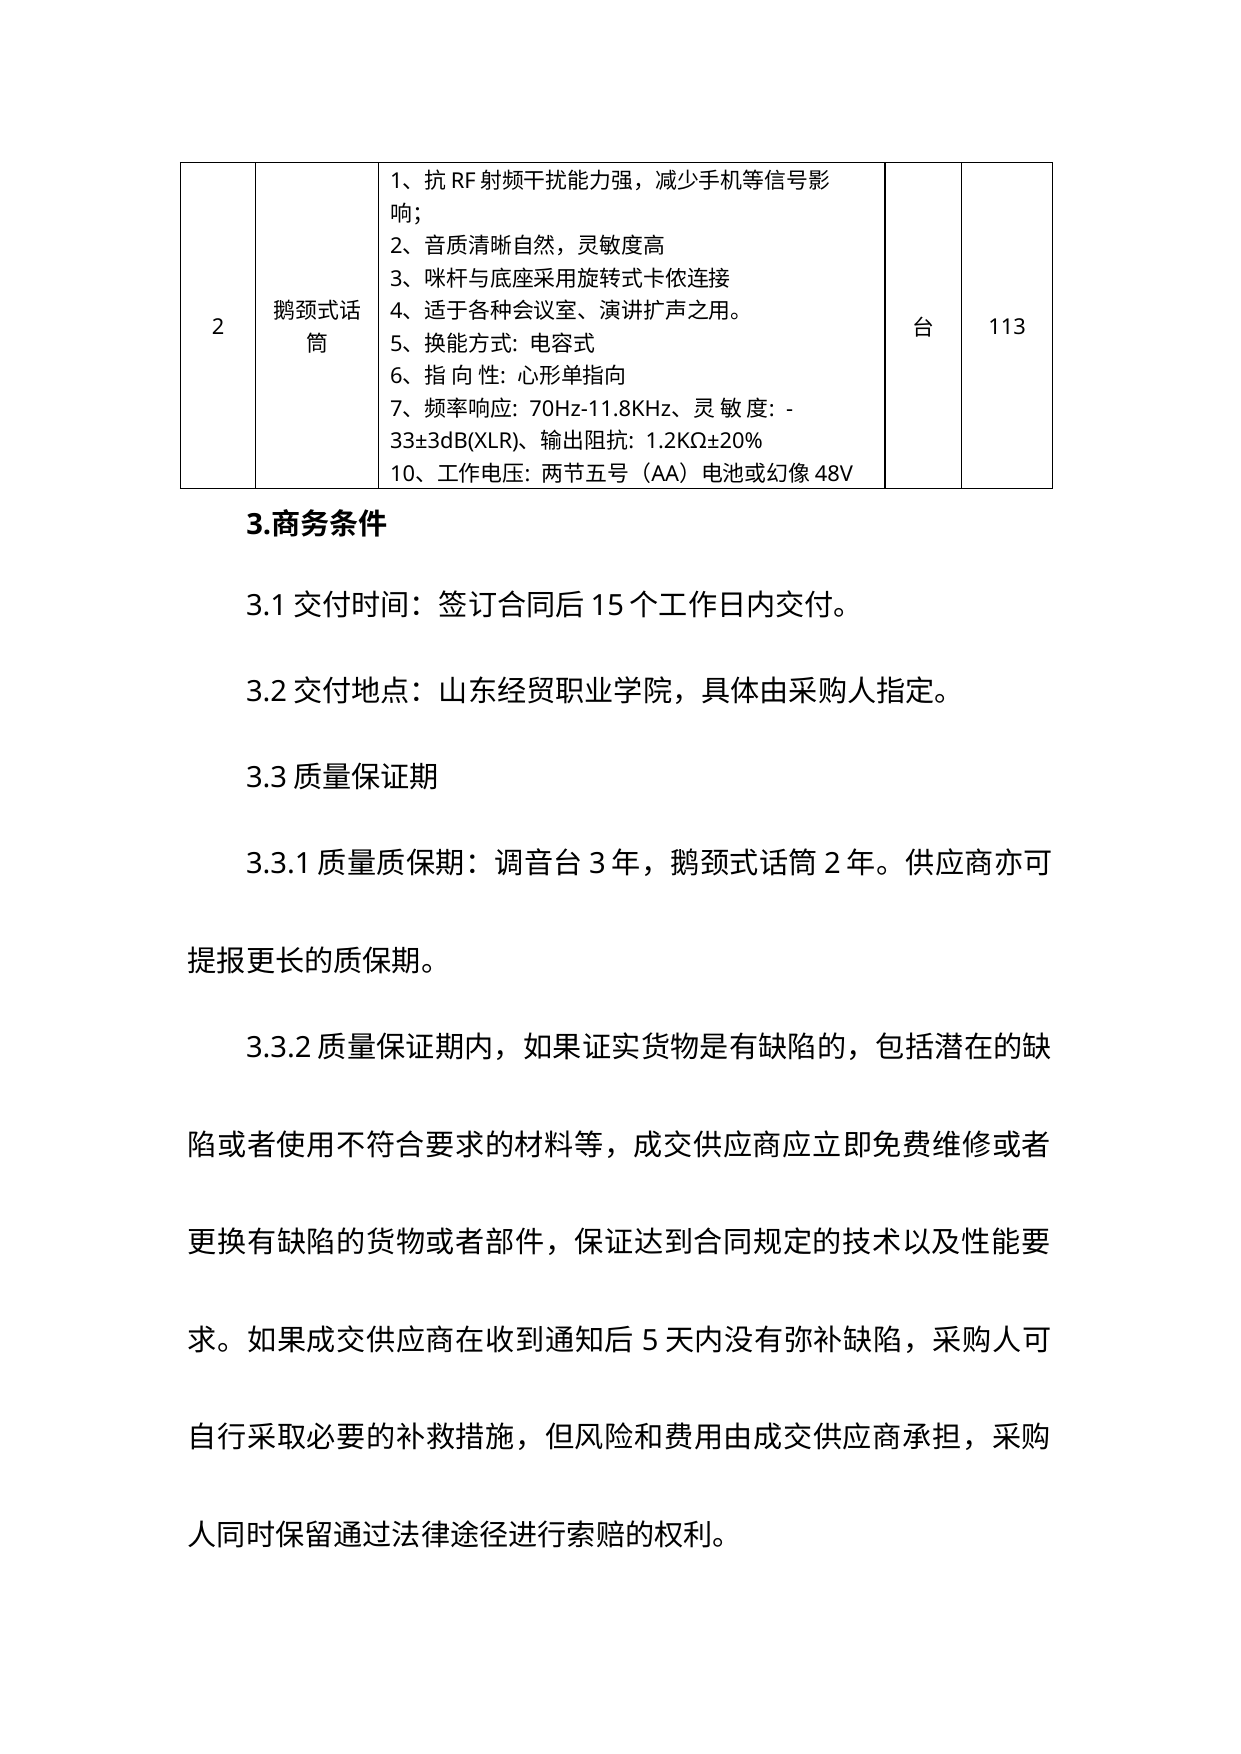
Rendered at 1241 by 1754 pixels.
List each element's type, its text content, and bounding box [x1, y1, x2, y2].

table_cell 台 [886, 163, 961, 488]
text 3.3.2质量保证期内，如果证实货物是有缺陷的，包括潜在的缺陷或者使用不符合要求的材料等，成交供应商应立即免费维修或者更换有缺陷的货物或者部件，保证达到合同规定的技术以及性能要求。如果成交供应商在收到通知后5天内没有弥补缺陷，采购人可自行采取必要的补救措施，但风险和费用由成交供应商承担，采购人同时保留通过法律途径进行索赔的权利。 [187, 1012, 1053, 1565]
text 3.商务条件 [187, 489, 1053, 554]
text 3.1交付时间：签订合同后15个工作日内交付。 [187, 570, 1053, 635]
text 3.2交付地点：山东经贸职业学院，具体由采购人指定。 [187, 656, 1053, 721]
text 3.3.1质量质保期：调音台3年，鹅颈式话筒2年。供应商亦可提报更长的质保期。 [187, 829, 1053, 991]
table_cell 113 [962, 163, 1052, 488]
table_cell 鹅颈式话筒 [256, 163, 378, 488]
table_cell 2 [181, 163, 255, 488]
text 3.3质量保证期 [187, 743, 1053, 808]
table_cell 1、抗RF射频干扰能力强，减少手机等信号影响； 2、音质清晰自然，灵敏度高 3、咪杆与底座采用旋转式卡侬连接 4、适于各种会议室、演讲扩声之用。 5、换能方式: 电容式 6、指 向 性: 心形单指向 7、频率响应: 70Hz-11.8KHz、灵 敏 度: -33±3dB(XLR)、输出阻抗: 1.2KΩ±20% 10、工作电压: 两节五号（AA）电池或幻像48V [379, 163, 884, 488]
